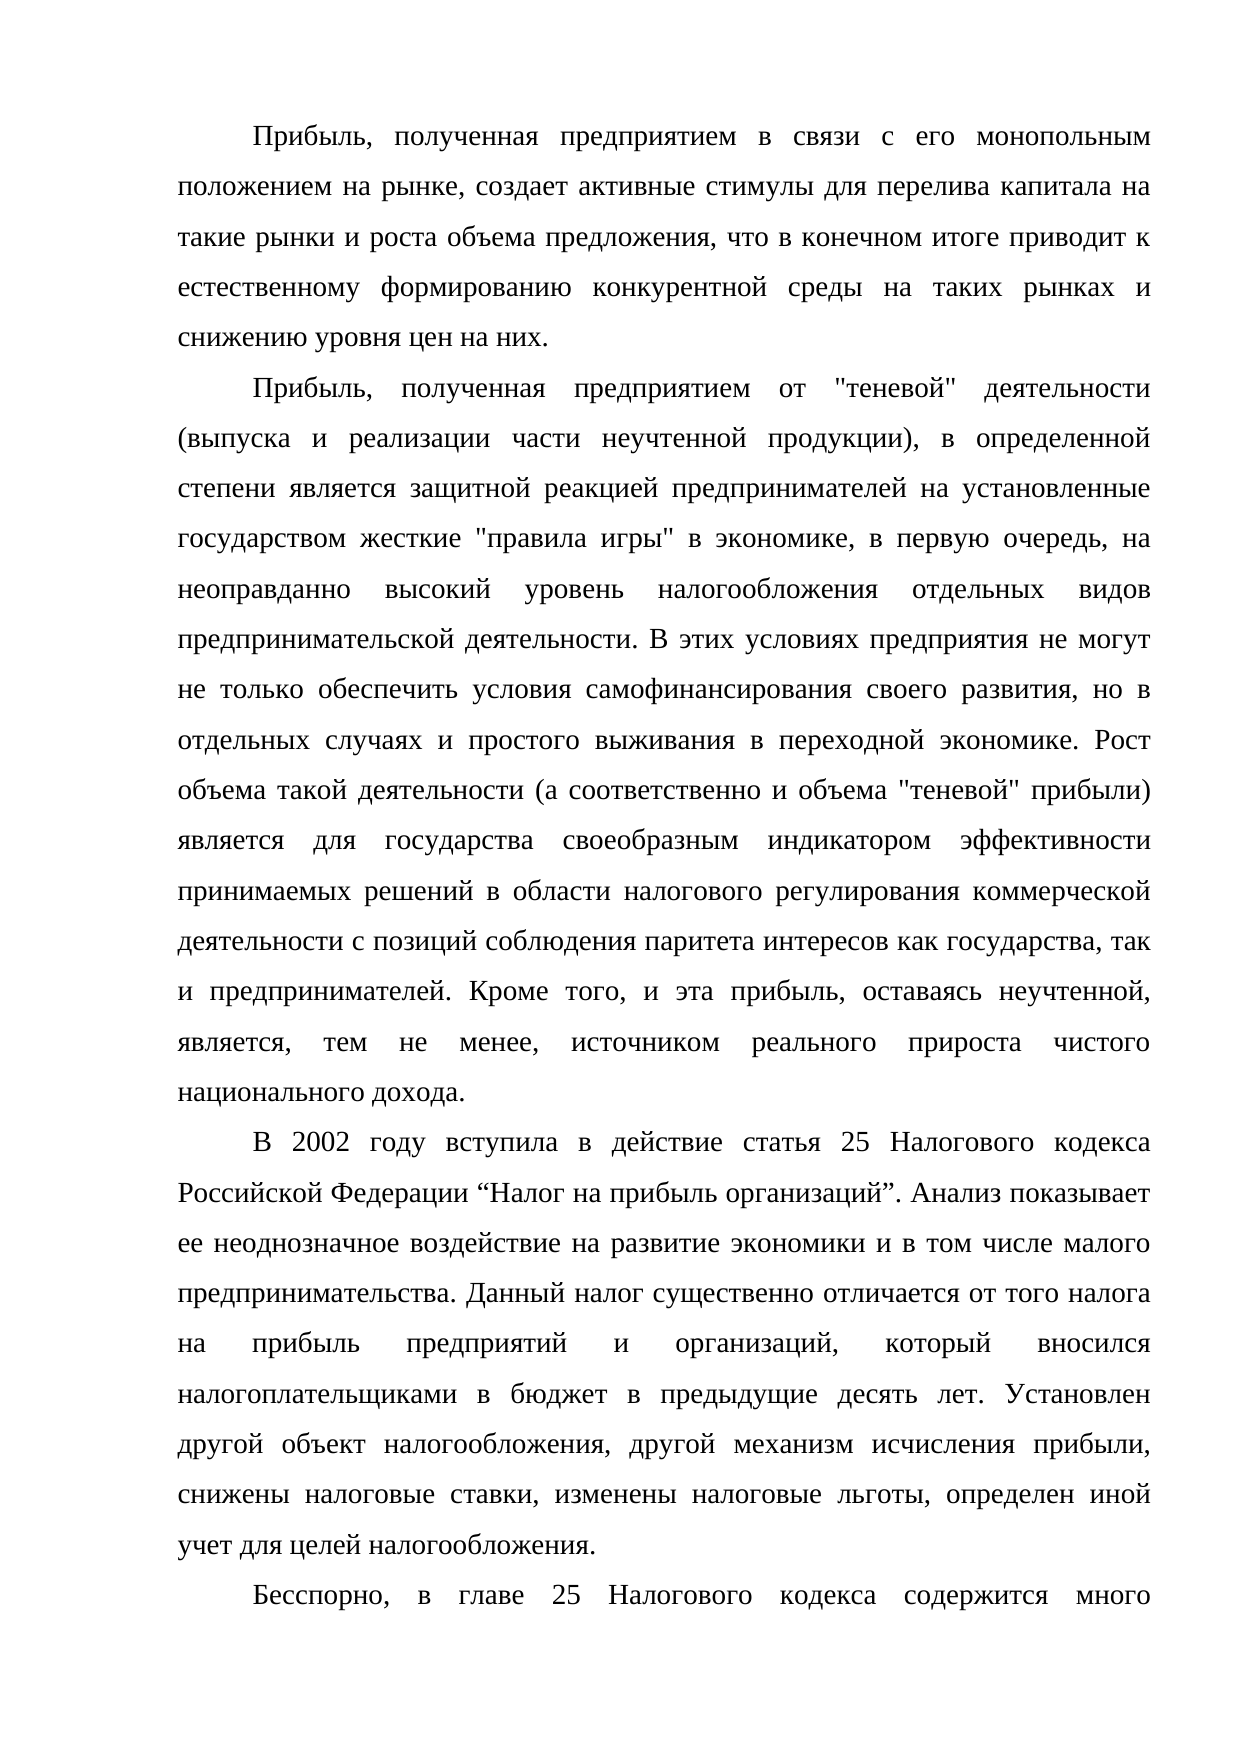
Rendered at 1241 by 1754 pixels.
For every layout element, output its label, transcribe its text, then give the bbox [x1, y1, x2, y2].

text Прибыль, полученная предприятием от "теневой" деятельности (выпуска и реализации части неучтенной продукции), в определенной степени является защитной реакцией предпринимателей на установленные государством жесткие "правила игры" в экономике, в первую очередь, на неоправданно высокий уровень налогообложения отдельных видов предпринимательской деятельности. В этих условиях предприятия не могут не только обеспечить условия самофинансирования своего развития, но в отдельных случаях и простого выживания в переходной экономике. Рост объема такой деятельности (а соответственно и объема "теневой" прибыли) является для государства своеобразным индикатором эффективности принимаемых решений в области налогового регулирования коммерческой деятельности с позиций соблюдения паритета интересов как государства, так и предпринимателей. Кроме того, и эта прибыль, оставаясь неучтенной, является, тем не менее, источником реального прироста чистого национального дохода. [177, 370, 1152, 1108]
text В 2002 году вступила в действие статья 25 Налогового кодекса Российской Федерации “Налог на прибыль организаций”. Анализ показывает ее неоднозначное воздействие на развитие экономики и в том числе малого предпринимательства. Данный налог существенно отличается от того налога на прибыль предприятий и организаций, который вносился налогоплательщиками в бюджет в предыдущие десять лет. Установлен другой объект налогообложения, другой механизм исчисления прибыли, снижены налоговые ставки, изменены налоговые льготы, определен иной учет для целей налогообложения. [177, 1124, 1152, 1560]
text Прибыль, полученная предприятием в связи с его монопольным положением на рынке, создает активные стимулы для перелива капитала на такие рынки и роста объема предложения, что в конечном итоге приводит к естественному формированию конкурентной среды на таких рынках и снижению уровня цен на них. [177, 118, 1152, 353]
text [177, 1577, 1152, 1611]
